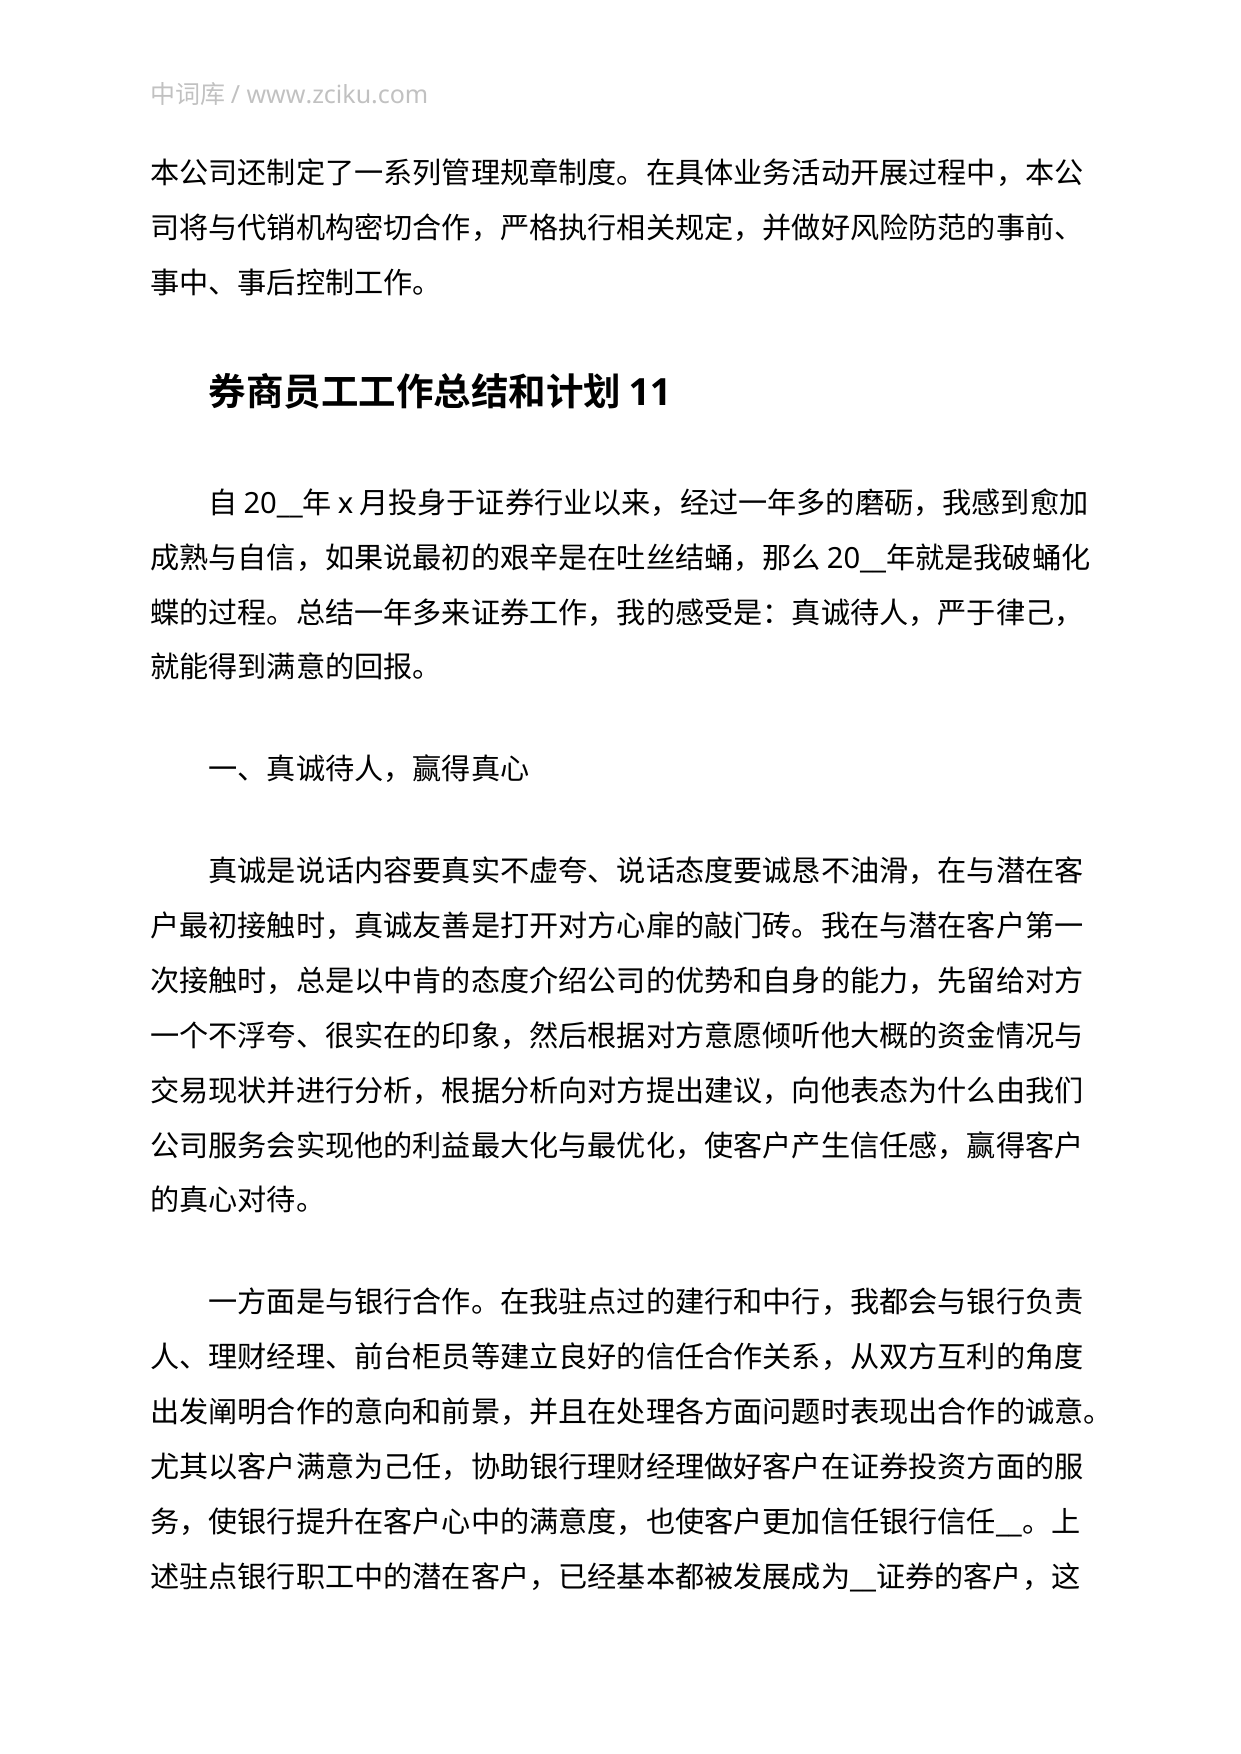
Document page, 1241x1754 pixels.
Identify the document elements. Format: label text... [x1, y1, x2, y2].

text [150, 1279, 1090, 1596]
text 自20__年x月投身于证券行业以来，经过一年多的磨砺，我感到愈加成熟与自信，如果说最初的艰辛是在吐丝结蛹，那么20__年就是我破蛹化蝶的过程。总结一年多来证券工作，我的感受是：真诚待人，严于律己，就能得到满意的回报。 [150, 479, 1090, 686]
text 真诚是说话内容要真实不虚夸、说话态度要诚恳不油滑，在与潜在客户最初接触时，真诚友善是打开对方心扉的敲门砖。我在与潜在客户第一次接触时，总是以中肯的态度介绍公司的优势和自身的能力，先留给对方一个不浮夸、很实在的印象，然后根据对方意愿倾听他大概的资金情况与交易现状并进行分析，根据分析向对方提出建议，向他表态为什么由我们公司服务会实现他的利益最大化与最优化，使客户产生信任感，赢得客户的真心对待。 [150, 848, 1090, 1219]
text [150, 150, 1090, 302]
text 券商员工工作总结和计划11 [150, 362, 1090, 416]
text 一、真诚待人，赢得真心 [150, 746, 1090, 788]
